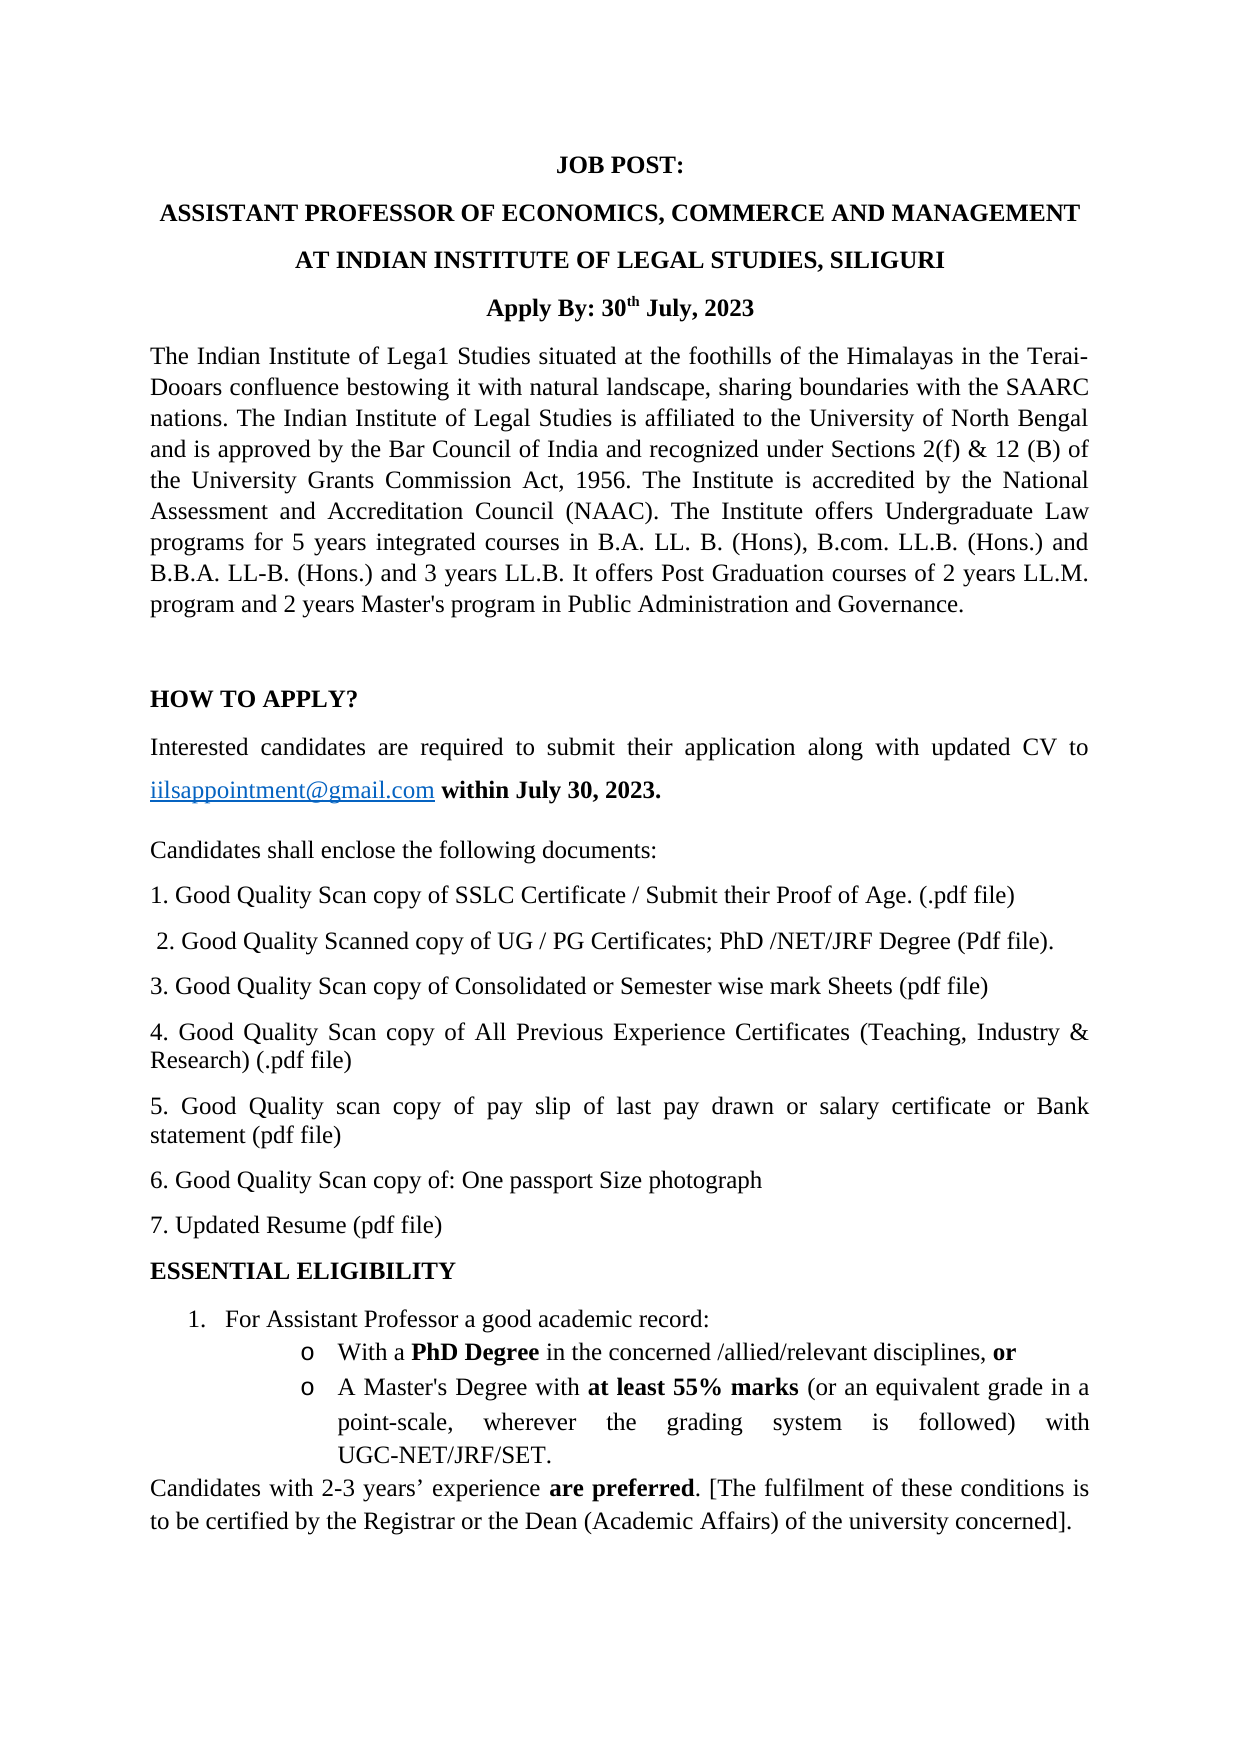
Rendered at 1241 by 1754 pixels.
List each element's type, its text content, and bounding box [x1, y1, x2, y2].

text JOB POST: [150, 150, 1090, 179]
list A Master's Degree with at least 55% marks (or an equivalent grade in a point-scale, wherever the grading system is followed) with UGC-NET/JRF/SET. [300, 1372, 1090, 1469]
text The Indian Institute of Lega1 Studies situated at the foothills of the Himalayas in the Terai-Dooars confluence bestowing it with natural landscape, sharing boundaries with the SAARC nations. The Indian Institute of Legal Studies is affiliated to the University of North Bengal and is approved by the Bar Council of India and recognized under Sections 2(f) & 12 (B) of the University Grants Commission Act, 1956. The Institute is accredited by the National Assessment and Accreditation Council (NAAC). The Institute offers Undergraduate Law programs for 5 years integrated courses in B.A. LL. B. (Hons), B.com. LL.B. (Hons.) and B.B.A. LL-B. (Hons.) and 3 years LL.B. It offers Post Graduation courses of 2 years LL.M. program and 2 years Master's program in Public Administration and Governance. [150, 341, 1090, 618]
text Candidates shall enclose the following documents: [150, 835, 1090, 864]
text Apply By: 30th July, 2023 [150, 293, 1090, 322]
text 2. Good Quality Scanned copy of UG / PG Certificates; PhD /NET/JRF Degree (Pdf file). [150, 926, 1090, 955]
text 1. Good Quality Scan copy of SSLC Certificate / Submit their Proof of Age. (.pdf file) [150, 881, 1090, 909]
text 6. Good Quality Scan copy of: One passport Size photograph [150, 1165, 1090, 1194]
text Interested candidates are required to submit their application along with updated CV to iilsappointment@gmail.com within July 30, 2023. [150, 732, 1090, 804]
text ESSENTIAL ELIGIBILITY [150, 1256, 1090, 1285]
text Candidates with 2-3 years’ experience are preferred. [The fulfilment of these conditions is to be certified by the Registrar or the Dean (Academic Affairs) of the university concerned]. [150, 1473, 1090, 1535]
text AT INDIAN INSTITUTE OF LEGAL STUDIES, SILIGURI [150, 245, 1090, 274]
text 5. Good Quality scan copy of pay slip of last pay drawn or salary certificate or Bank statement (pdf file) [150, 1091, 1090, 1148]
text 3. Good Quality Scan copy of Consolidated or Semester wise mark Sheets (pdf file) [150, 971, 1090, 1000]
text 4. Good Quality Scan copy of All Previous Experience Certificates (Teaching, Industry & Research) (.pdf file) [150, 1017, 1090, 1074]
text ASSISTANT PROFESSOR OF ECONOMICS, COMMERCE AND MANAGEMENT [150, 198, 1090, 226]
text HOW TO APPLY? [150, 684, 1090, 713]
text 7. Updated Resume (pdf file) [150, 1211, 1090, 1239]
list For Assistant Professor a good academic record: [187, 1304, 1090, 1332]
list With a PhD Degree in the concerned /allied/relevant disciplines, or [300, 1337, 1090, 1368]
